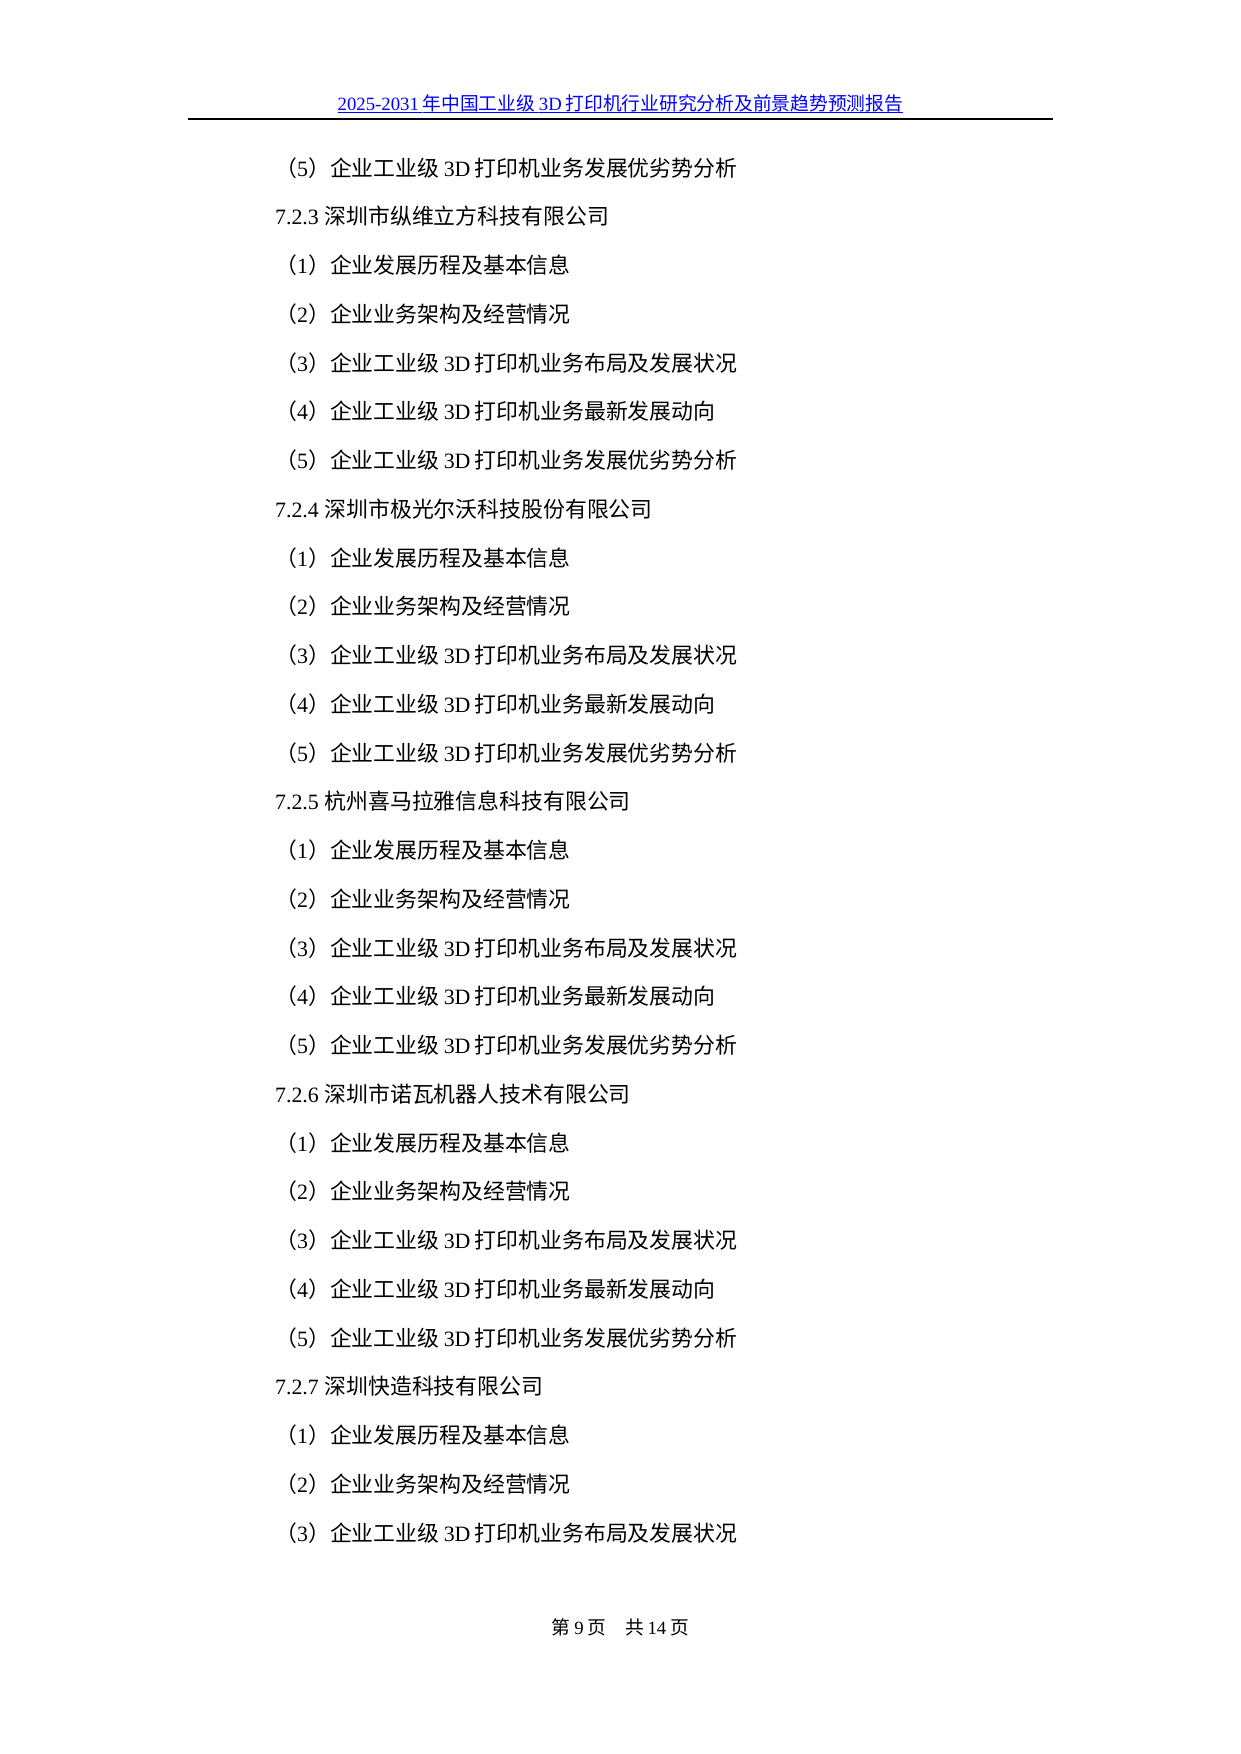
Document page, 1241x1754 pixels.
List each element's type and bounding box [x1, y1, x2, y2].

text [187, 150, 1053, 1548]
